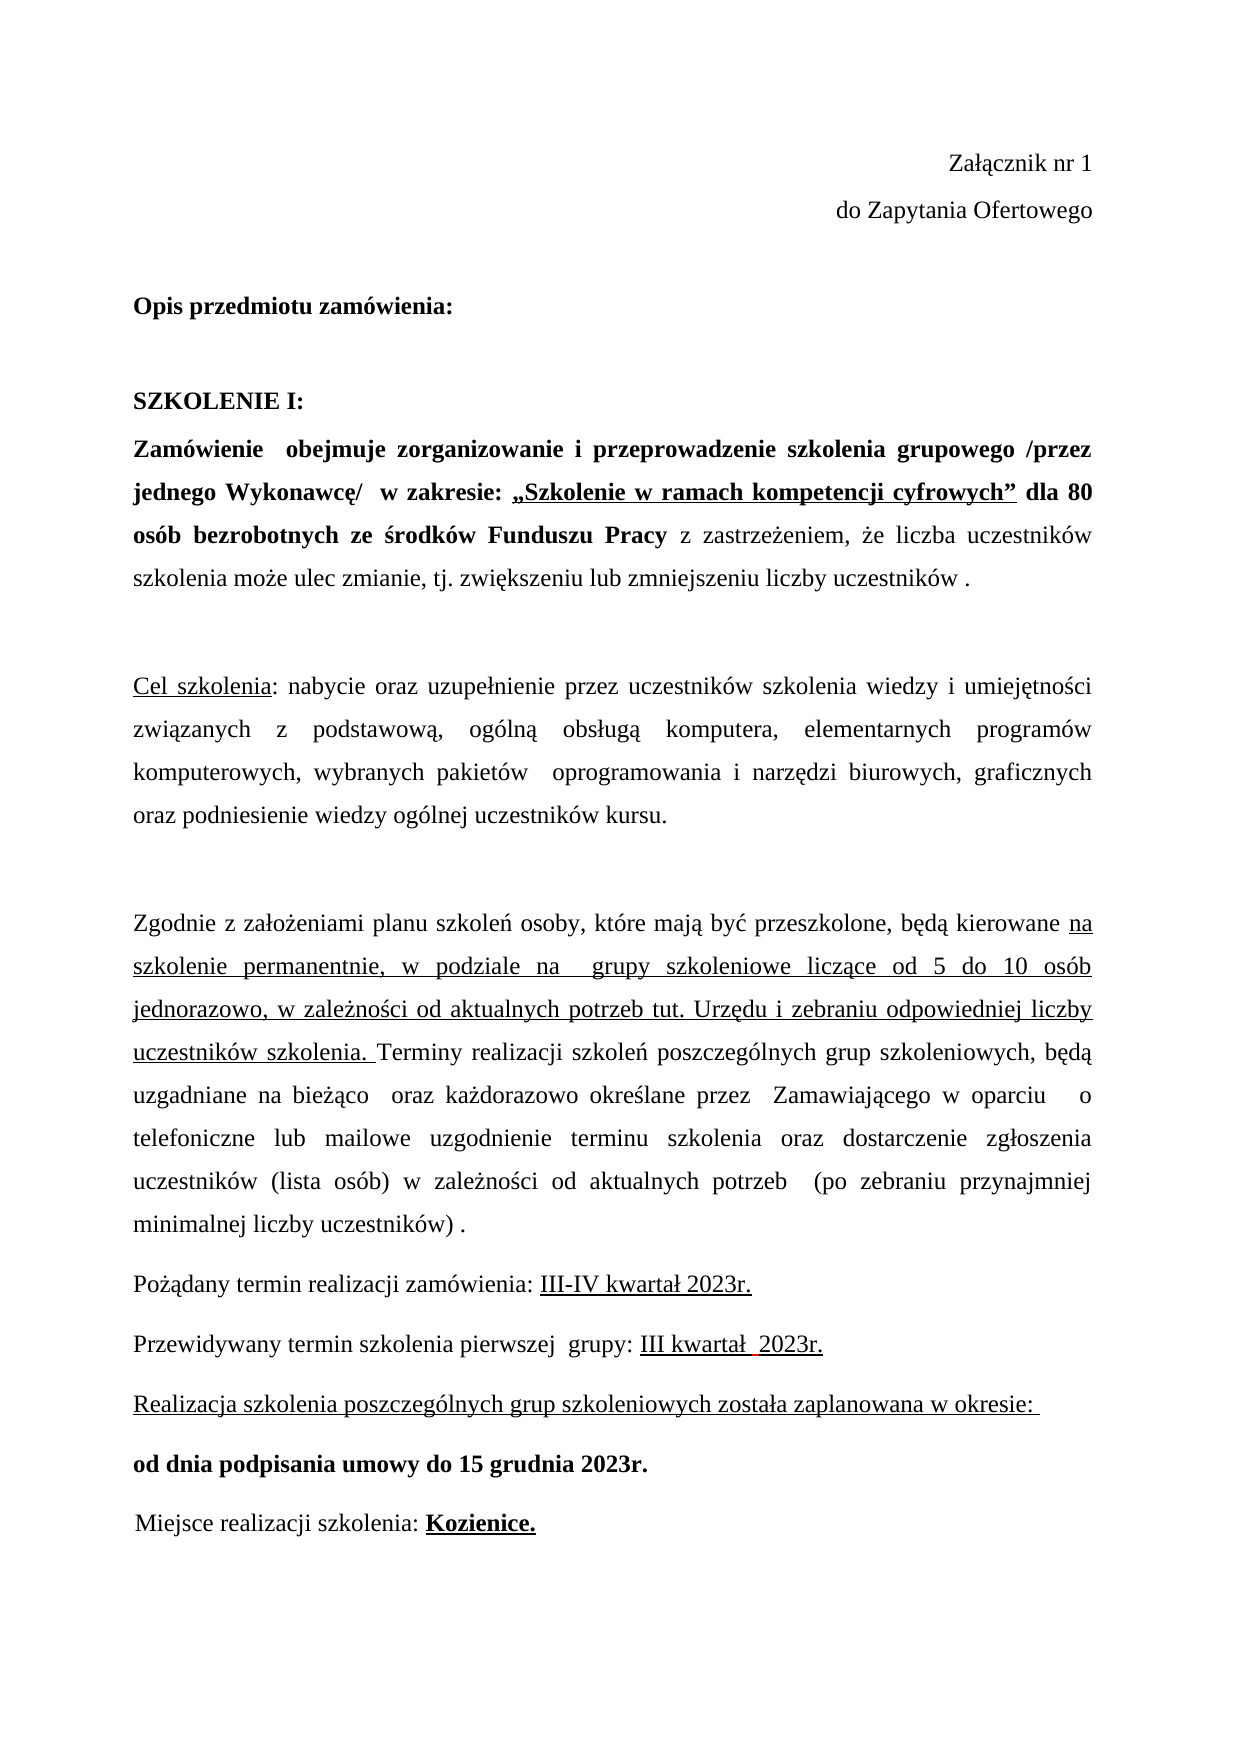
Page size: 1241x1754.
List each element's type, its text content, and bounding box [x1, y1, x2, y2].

text do Zapytania Ofertowego [133, 195, 1093, 224]
text Pożądany termin realizacji zamówienia: III-IV kwartał 2023r. [133, 1269, 1093, 1298]
text Miejsce realizacji szkolenia: Kozienice. [103, 1508, 1093, 1537]
text Zgodnie z założeniami planu szkoleń osoby, które mają być przeszkolone, będą kierowane na szkolenie permanentnie, w podziale na grupy szkoleniowe liczące od 5 do 10 osób jednorazowo, w zależności od aktualnych potrzeb tut. Urzędu i zebraniu odpowiedniej liczby uczestników szkolenia. Terminy realizacji szkoleń poszczególnych grup szkoleniowych, będą uzgadniane na bieżąco oraz każdorazowo określane przez Zamawiającego w oparciu o telefoniczne lub mailowe uzgodnienie terminu szkolenia oraz dostarczenie zgłoszenia uczestników (lista osób) w zależności od aktualnych potrzeb (po zebraniu przynajmniej minimalnej liczby uczestników) . [133, 1020, 1093, 1238]
text Cel szkolenia: nabycie oraz uzupełnienie przez uczestników szkolenia wiedzy i umiejętności związanych z podstawową, ogólną obsługą komputera, elementarnych programów komputerowych, wybranych pakietów oprogramowania i narzędzi biurowych, graficznych oraz podniesienie wiedzy ogólnej uczestników kursu. [133, 671, 1093, 829]
text SZKOLENIE I: [133, 386, 1093, 415]
text Przewidywany termin szkolenia pierwszej grupy: III kwartał 2023r. [133, 1329, 1093, 1358]
text Zgodnie z założeniami planu szkoleń osoby, które mają być przeszkolone, będą kierowane na szkolenie permanentnie, w podziale na grupy szkoleniowe liczące od 5 do 10 osób jednorazowo, w zależności od aktualnych potrzeb tut. Urzędu i zebraniu odpowiedniej liczby uczestników szkolenia. Terminy realizacji szkoleń poszczególnych grup szkoleniowych, będą uzgadniane na bieżąco oraz każdorazowo określane przez Zamawiającego w oparciu o telefoniczne lub mailowe uzgodnienie terminu szkolenia oraz dostarczenie zgłoszenia uczestników (lista osób) w zależności od aktualnych potrzeb (po zebraniu przynajmniej minimalnej liczby uczestników) . [133, 908, 1093, 1019]
text Załącznik nr 1 [133, 148, 1093, 176]
text od dnia podpisania umowy do 15 grudnia 2023r. [133, 1449, 1093, 1477]
text Opis przedmiotu zamówienia: [133, 291, 1093, 319]
text Realizacja szkolenia poszczególnych grup szkoleniowych została zaplanowana w okresie: [133, 1389, 1093, 1418]
text Zamówienie obejmuje zorganizowanie i przeprowadzenie szkolenia grupowego /przez jednego Wykonawcę/ w zakresie: „Szkolenie w ramach kompetencji cyfrowych” dla 80 osób bezrobotnych ze środków Funduszu Pracy z zastrzeżeniem, że liczba uczestników szkolenia może ulec zmianie, tj. zwiększeniu lub zmniejszeniu liczby uczestników . [133, 434, 1093, 592]
